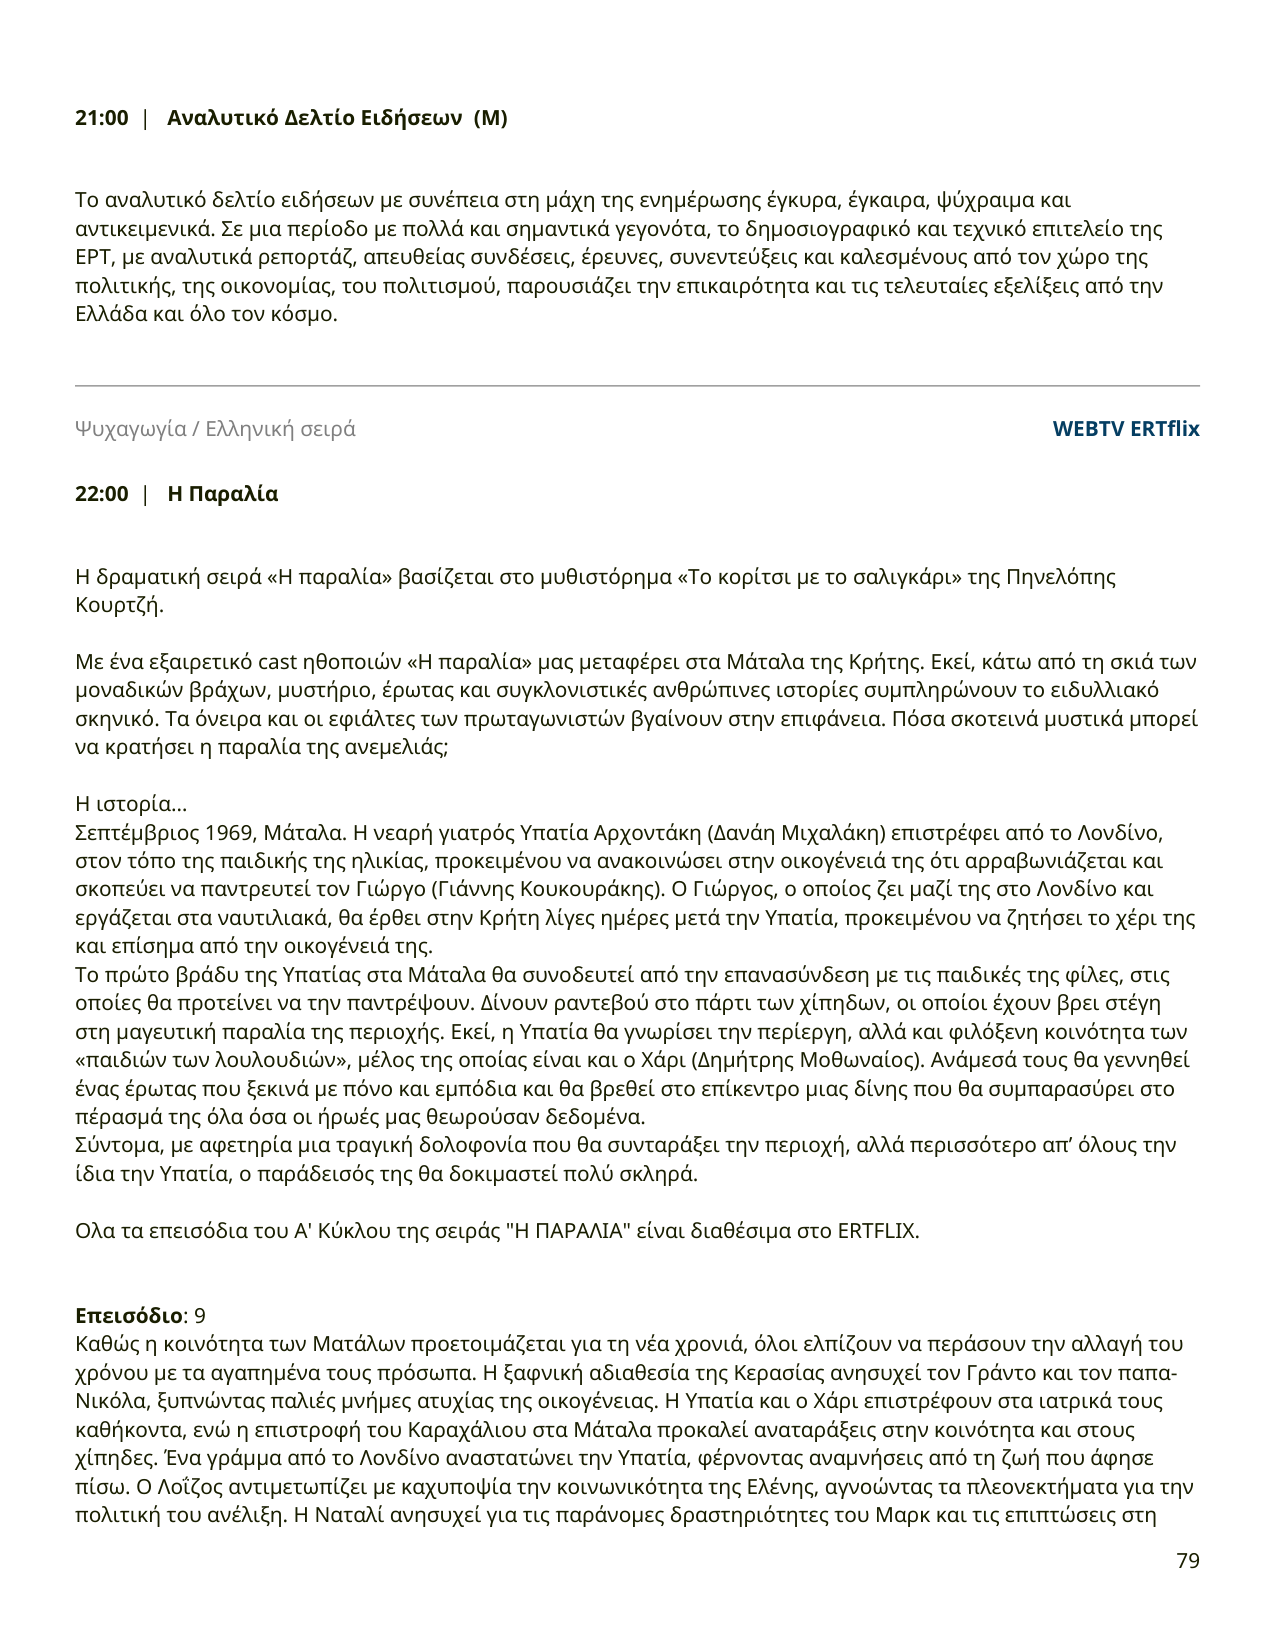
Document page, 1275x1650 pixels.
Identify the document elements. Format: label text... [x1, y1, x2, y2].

text 21:00 | Αναλυτικό Δελτίο Ειδήσεων (M) [75, 75, 1200, 161]
text 22:00 | Η Παραλία [75, 442, 1200, 537]
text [75, 1329, 1200, 1529]
text Η δραματική σειρά «Η παραλία» βασίζεται στο μυθιστόρημα «Το κορίτσι με το σαλιγκάρι» της Πηνελόπης Κουρτζή. Με ένα εξαιρετικό cast ηθοποιών «Η παραλία» μας μεταφέρει στα Μάταλα της Κρήτης. Εκεί, κάτω από τη σκιά των μοναδικών βράχων, μυστήριο, έρωτας και συγκλονιστικές ανθρώπινες ιστορίες συμπληρώνουν το ειδυλλιακό σκηνικό. Τα όνειρα και οι εφιάλτες των πρωταγωνιστών βγαίνουν στην επιφάνεια. Πόσα σκοτεινά μυστικά μπορεί να κρατήσει η παραλία της ανεμελιάς; Η ιστορία… Σεπτέμβριος 1969, Μάταλα. Η νεαρή γιατρός Υπατία Αρχοντάκη (Δανάη Μιχαλάκη) επιστρέφει από το Λονδίνο, στον τόπο της παιδικής της ηλικίας, προκειμένου να ανακοινώσει στην οικογένειά της ότι αρραβωνιάζεται και σκοπεύει να παντρευτεί τον Γιώργο (Γιάννης Κουκουράκης). Ο Γιώργος, ο οποίος ζει μαζί της στο Λονδίνο και εργάζεται στα ναυτιλιακά, θα έρθει στην Κρήτη λίγες ημέρες μετά την Υπατία, προκειμένου να ζητήσει το χέρι της και επίσημα από την οικογένειά της. Το πρώτο βράδυ της Υπατίας στα Μάταλα θα συνοδευτεί από την επανασύνδεση με τις παιδικές της φίλες, στις οποίες θα προτείνει να την παντρέψουν. Δίνουν ραντεβού στο πάρτι των χίπηδων, οι οποίοι έχουν βρει στέγη στη μαγευτική παραλία της περιοχής. Εκεί, η Υπατία θα γνωρίσει την περίεργη, αλλά και φιλόξενη κοινότητα των «παιδιών των λουλουδιών», μέλος της οποίας είναι και ο Χάρι (Δημήτρης Μοθωναίος). Ανάμεσά τους θα γεννηθεί ένας έρωτας που ξεκινά με πόνο και εμπόδια και θα βρεθεί στο επίκεντρο μιας δίνης που θα συμπαρασύρει στο πέρασμά της όλα όσα οι ήρωές μας θεωρούσαν δεδομένα. Σύντομα, με αφετηρία μια τραγική δολοφονία που θα συνταράξει την περιοχή, αλλά περισσότερο απ’ όλους την ίδια την Υπατία, ο παράδεισός της θα δοκιμαστεί πολύ σκληρά. Ολα τα επεισόδια του Α' Κύκλου της σειράς "Η ΠΑΡΑΛΙΑ" είναι διαθέσιμα στο ERTFLIX. [75, 562, 1200, 1244]
table_header Ψυχαγωγία / Ελληνική σειρά [75, 414, 637, 442]
text Το αναλυτικό δελτίο ειδήσεων με συνέπεια στη μάχη της ενημέρωσης έγκυρα, έγκαιρα, ψύχραιμα και αντικειμενικά. Σε μια περίοδο με πολλά και σημαντικά γεγονότα, το δημοσιογραφικό και τεχνικό επιτελείο της ΕΡΤ, με αναλυτικά ρεπορτάζ, απευθείας συνδέσεις, έρευνες, συνεντεύξεις και καλεσμένους από τον χώρο της πολιτικής, της οικονομίας, του πολιτισμού, παρουσιάζει την επικαιρότητα και τις τελευταίες εξελίξεις από την Ελλάδα και όλο τον κόσμο. [75, 186, 1200, 328]
text Eπεισόδιο: 9 [75, 1244, 1200, 1329]
table_header WEBTV ERTflix [638, 414, 1200, 442]
